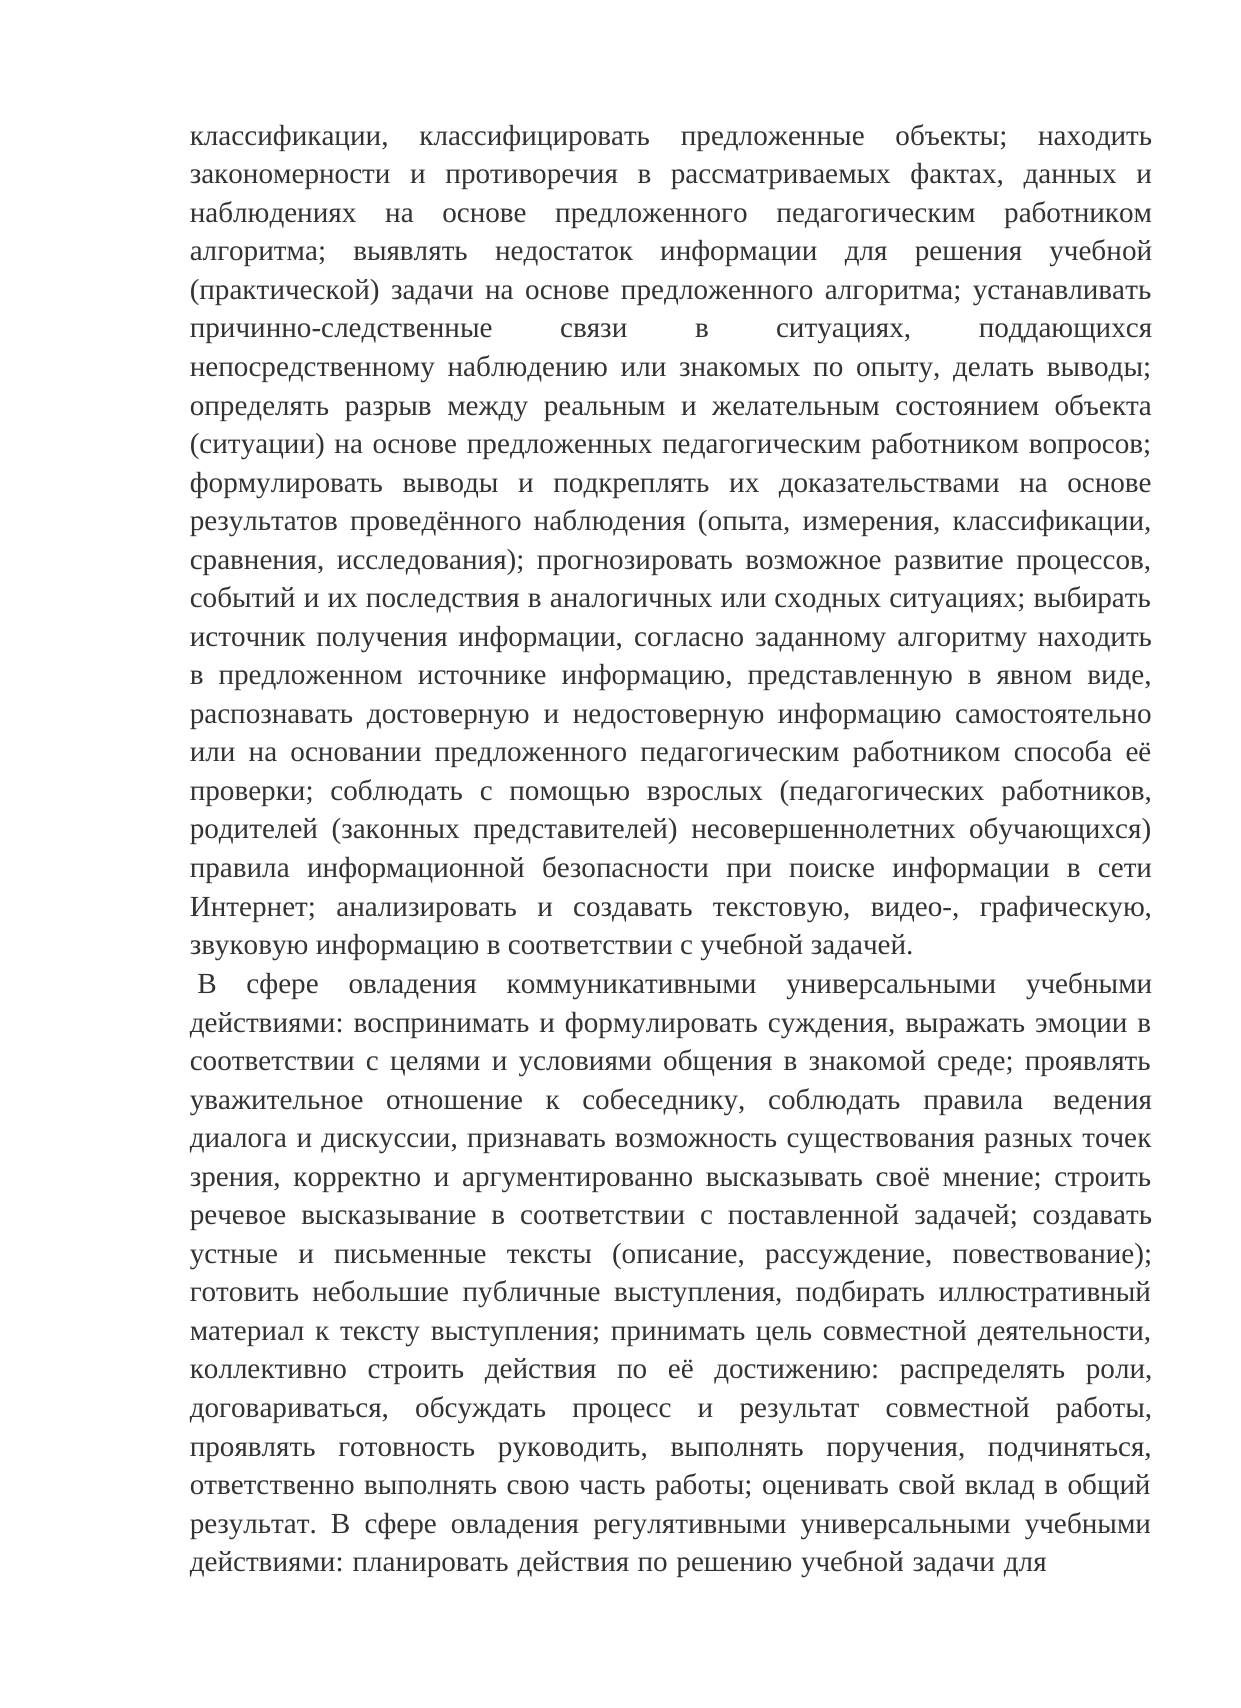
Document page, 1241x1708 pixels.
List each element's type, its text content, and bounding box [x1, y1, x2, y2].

text В сфере овладения коммуникативными универсальными учебными действиями: воспринимать и формулировать суждения, выражать эмоции в соответствии с целями и условиями общения в знакомой среде; проявлять уважительное отношение к собеседнику, соблюдать правила ведения диалога и дискуссии, признавать возможность существования разных точек зрения, корректно и аргументированно высказывать своё мнение; строить речевое высказывание в соответствии с поставленной задачей; создавать устные и письменные тексты (описание, рассуждение, повествование); готовить небольшие публичные выступления, подбирать иллюстративный материал к тексту выступления; принимать цель совместной деятельности, коллективно строить действия по её достижению: распределять роли, договариваться, обсуждать процесс и результат совместной работы, проявлять готовность руководить, выполнять поручения, подчиняться, ответственно выполнять свою часть работы; оценивать свой вклад в общий результат. В сфере овладения регулятивными универсальными учебными действиями: планировать действия по решению учебной задачи для [189, 966, 1152, 1578]
text классификации, классифицировать предложенные объекты; находить закономерности и противоречия в рассматриваемых фактах, данных и наблюдениях на основе предложенного педагогическим работником алгоритма; выявлять недостаток информации для решения учебной (практической) задачи на основе предложенного алгоритма; устанавливать причинно-следственные связи в ситуациях, поддающихся непосредственному наблюдению или знакомых по опыту, делать выводы; определять разрыв между реальным и желательным состоянием объекта (ситуации) на основе предложенных педагогическим работником вопросов; формулировать выводы и подкреплять их доказательствами на основе результатов проведённого наблюдения (опыта, измерения, классификации, сравнения, исследования); прогнозировать возможное развитие процессов, событий и их последствия в аналогичных или сходных ситуациях; выбирать источник получения информации, согласно заданному алгоритму находить в предложенном источнике информацию, представленную в явном виде, распознавать достоверную и недостоверную информацию самостоятельно или на основании предложенного педагогическим работником способа её проверки; соблюдать с помощью взрослых (педагогических работников, родителей (законных представителей) несовершеннолетних обучающихся) правила информационной безопасности при поиске информации в сети Интернет; анализировать и создавать текстовую, видео-, графическую, звуковую информацию в соответствии с учебной задачей. [189, 118, 1152, 961]
